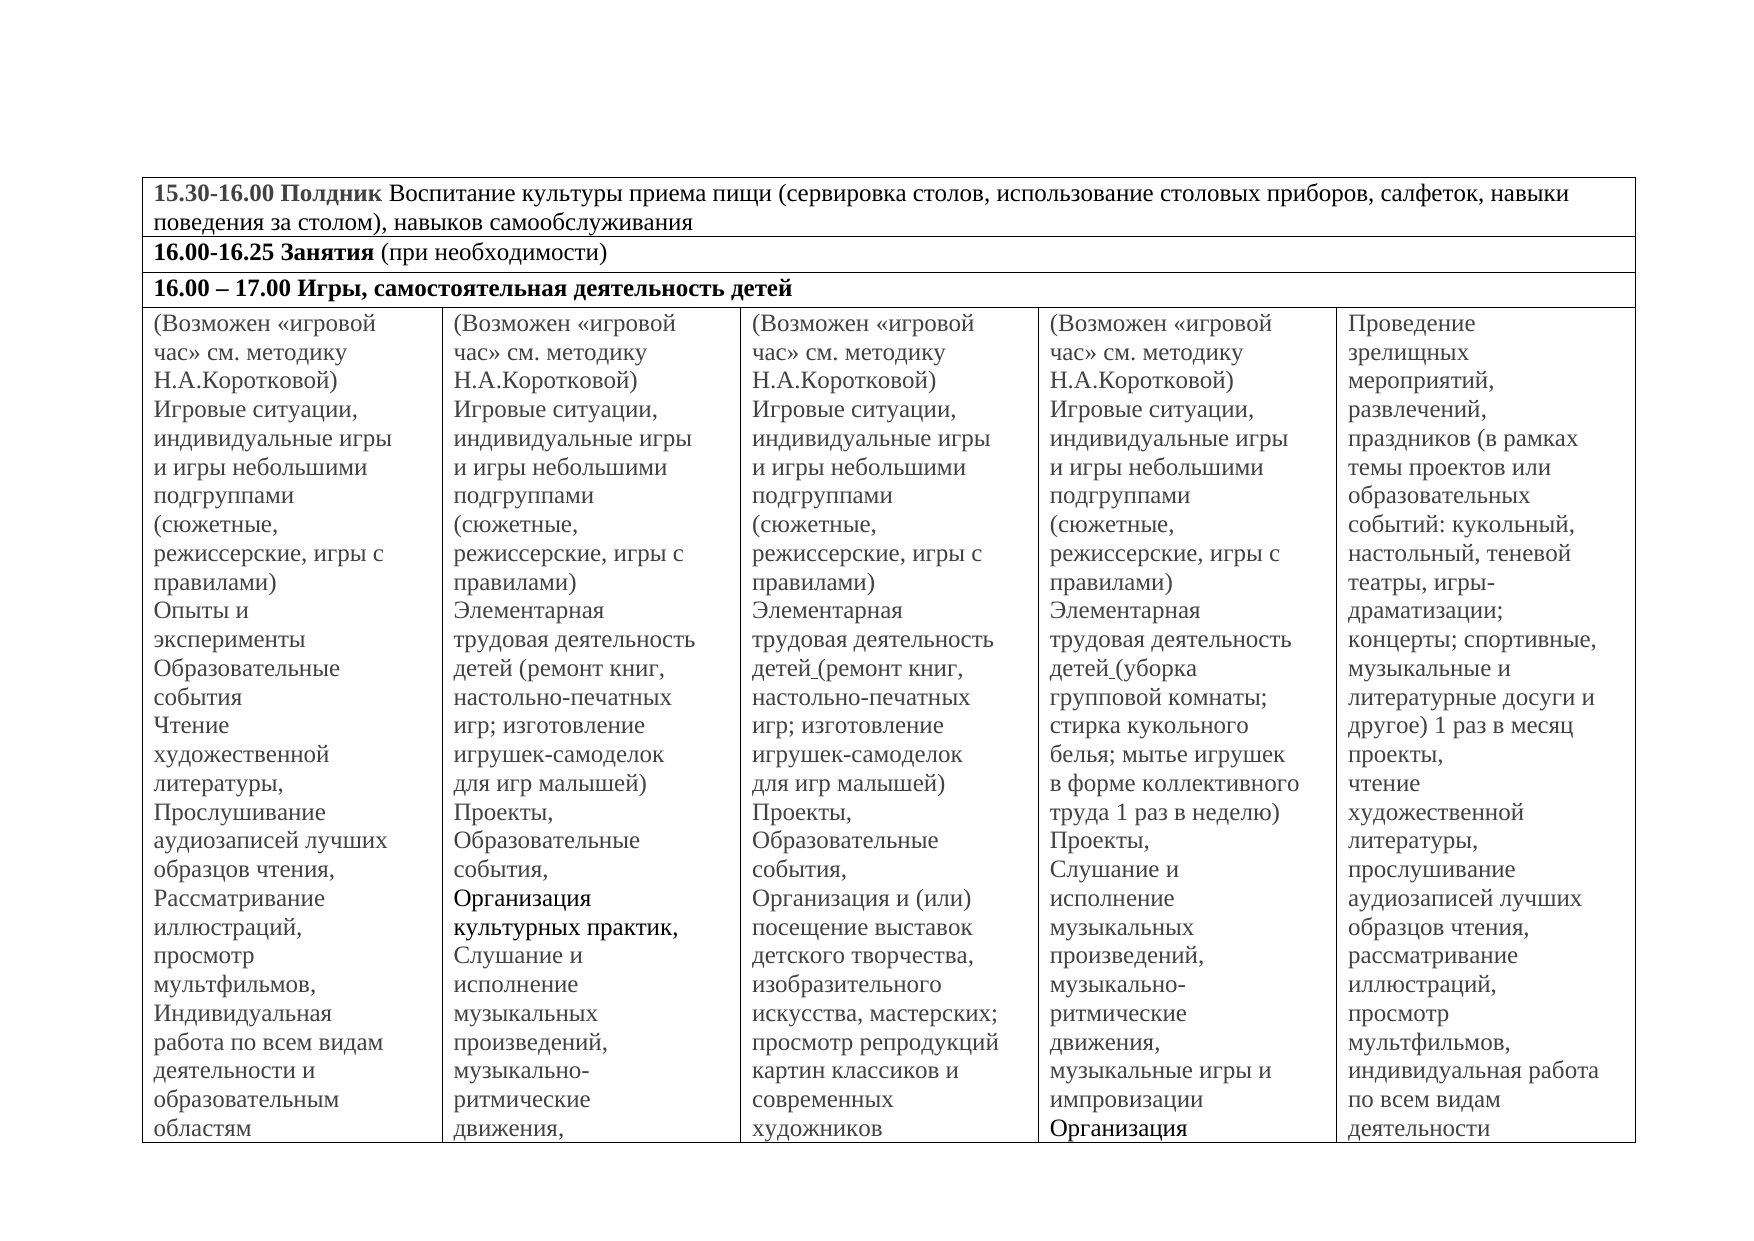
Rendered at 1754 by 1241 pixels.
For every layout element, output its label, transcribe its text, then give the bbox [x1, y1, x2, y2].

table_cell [1039, 308, 1336, 1142]
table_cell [143, 308, 442, 1142]
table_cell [443, 308, 740, 1142]
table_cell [1337, 308, 1635, 1142]
table_cell 16.00 – 17.00 Игры, самостоятельная деятельность детей [143, 273, 1635, 307]
table_cell 15.30-16.00 Полдник Воспитание культуры приема пищи (сервировка столов, использование столовых приборов, салфеток, навыки поведения за столом), навыков самообслуживания [143, 178, 1635, 236]
table_cell 16.00-16.25 Занятия (при необходимости) [143, 237, 1635, 272]
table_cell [741, 308, 1038, 1142]
